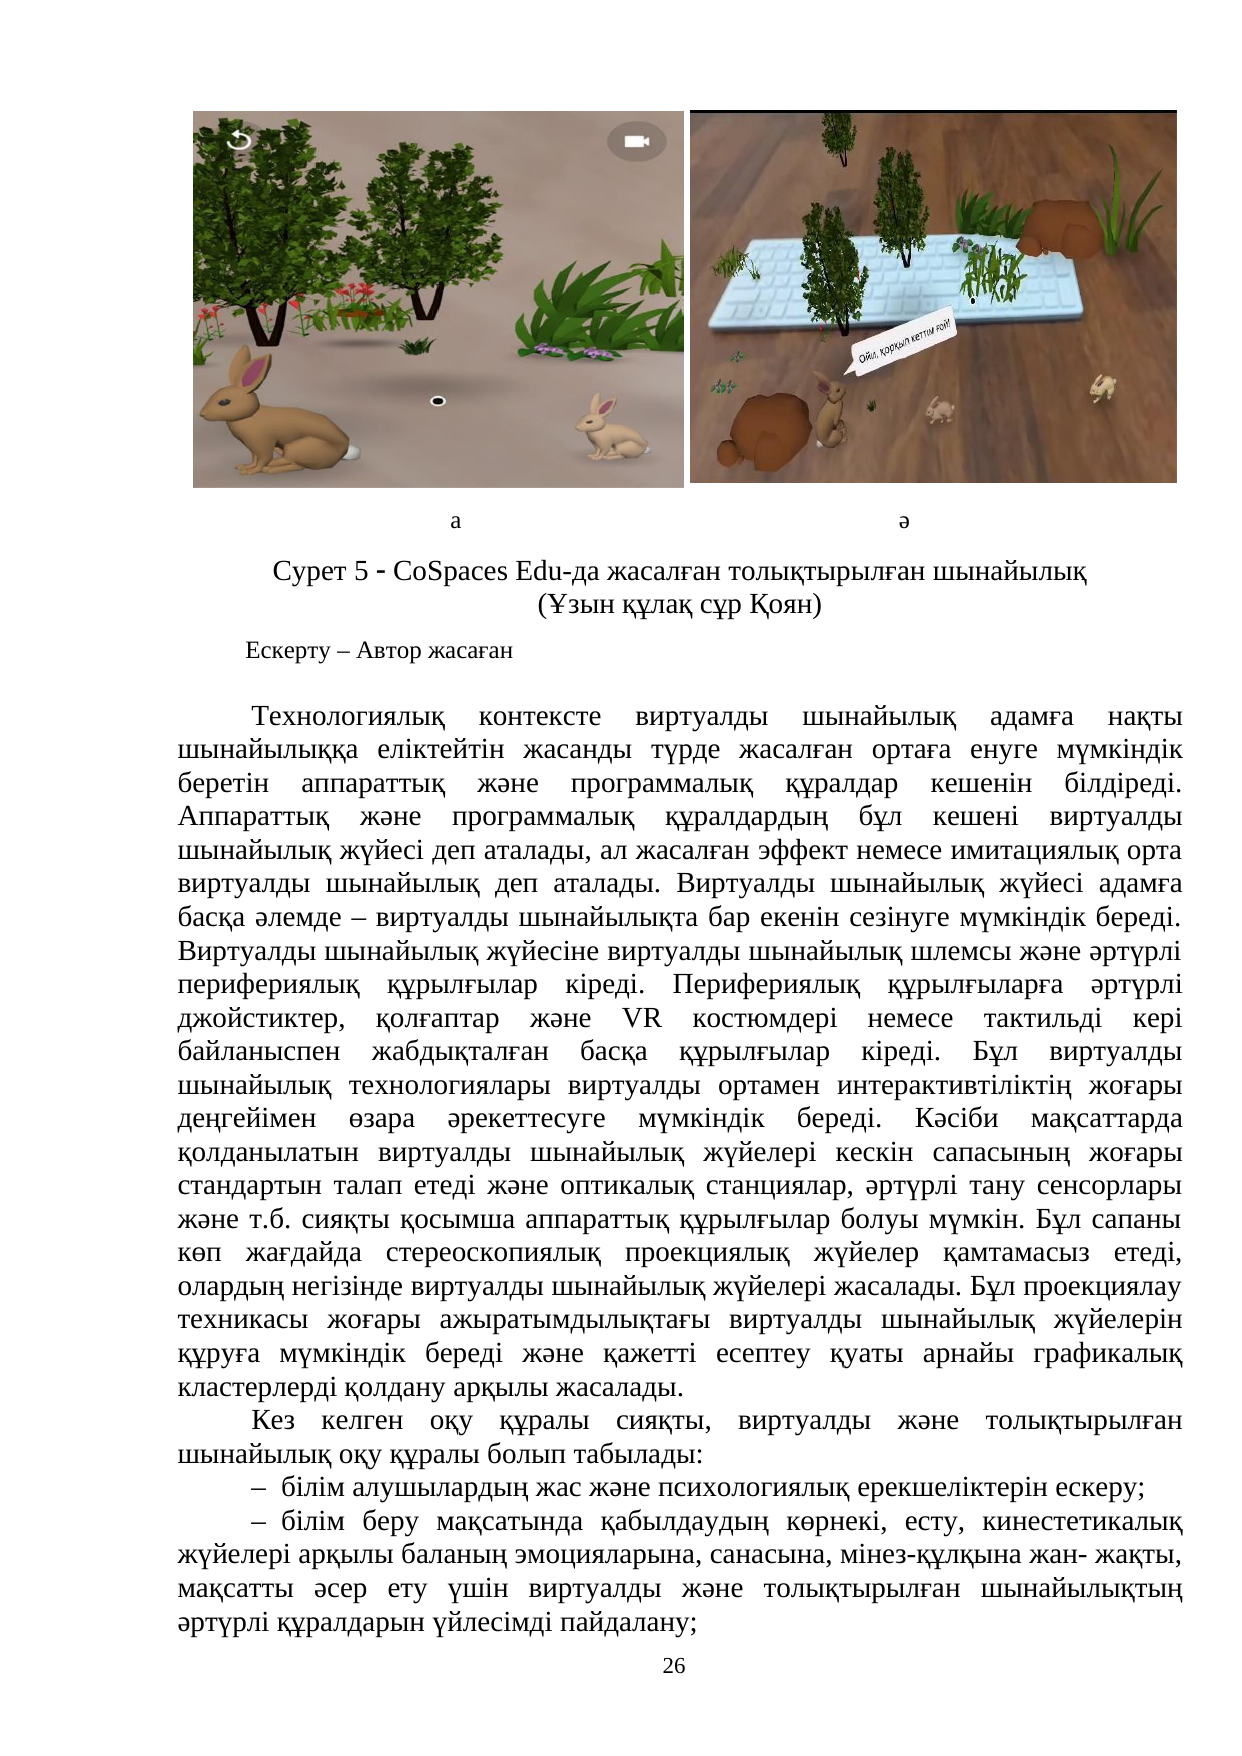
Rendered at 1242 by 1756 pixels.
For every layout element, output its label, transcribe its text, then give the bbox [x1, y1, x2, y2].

picture [193, 111, 684, 488]
text Ескерту – Автор жасаған [0, 636, 1182, 664]
text Сурет 5  CoSpaces Edu-да жасалған толықтырылған шынайылық (Ұзын құлақ сұр Қоян) [256, 553, 1103, 620]
picture [690, 110, 1177, 483]
list білім беру мақсатында қабылдаудың көрнекі, есту, кинестетикалық жүйелері арқылы баланың эмоцияларына, санасына, мінез-құлқына жан- жақты, мақсатты әсер ету үшін виртуалды және толықтырылған шынайылықтың әртүрлі құралдарын үйлесімді пайдалану; [177, 1503, 1183, 1637]
list білім алушылардың жас және психологиялық ерекшеліктерін ескеру; [251, 1469, 1214, 1503]
text а ә [145, 505, 1214, 534]
text Кез келген оқу құралы сияқты, виртуалды және толықтырылған шынайылық оқу құралы болып табылады: [177, 1402, 1183, 1469]
text Технологиялық контексте виртуалды шынайылық адамға нақты шынайылыққа еліктейтін жасанды түрде жасалған ортаға енуге мүмкіндік беретін аппараттық және программалық құралдар кешенін білдіреді. Аппараттық және программалық құралдардың бұл кешені виртуалды шынайылық жүйесі деп аталады, ал жасалған эффект немесе имитациялық орта виртуалды шынайылық деп аталады. Виртуалды шынайылық жүйесі адамға басқа әлемде – виртуалды шынайылықта бар екенін сезінуге мүмкіндік береді. Виртуалды шынайылық жүйесіне виртуалды шынайылық шлемсы және әртүрлі перифериялық құрылғылар кіреді. Перифериялық құрылғыларға әртүрлі джойстиктер, қолғаптар және VR костюмдері немесе тактильді кері байланыспен жабдықталған басқа құрылғылар кіреді. Бұл виртуалды шынайылық технологиялары виртуалды ортамен интерактивтіліктің жоғары деңгейімен өзара әрекеттесуге мүмкіндік береді. Кәсіби мақсаттарда қолданылатын виртуалды шынайылық жүйелері кескін сапасының жоғары стандартын талап етеді және оптикалық станциялар, әртүрлі тану сенсорлары және т.б. сияқты қосымша аппараттық құрылғылар болуы мүмкін. Бұл сапаны көп жағдайда стереоскопиялық проекциялық жүйелер қамтамасыз етеді, олардың негізінде виртуалды шынайылық жүйелері жасалады. Бұл проекциялау техникасы жоғары ажыратымдылықтағы виртуалды шынайылық жүйелерін құруға мүмкіндік береді және қажетті есептеу қуаты арнайы графикалық кластерлерді қолдану арқылы жасалады. [177, 698, 1183, 1402]
